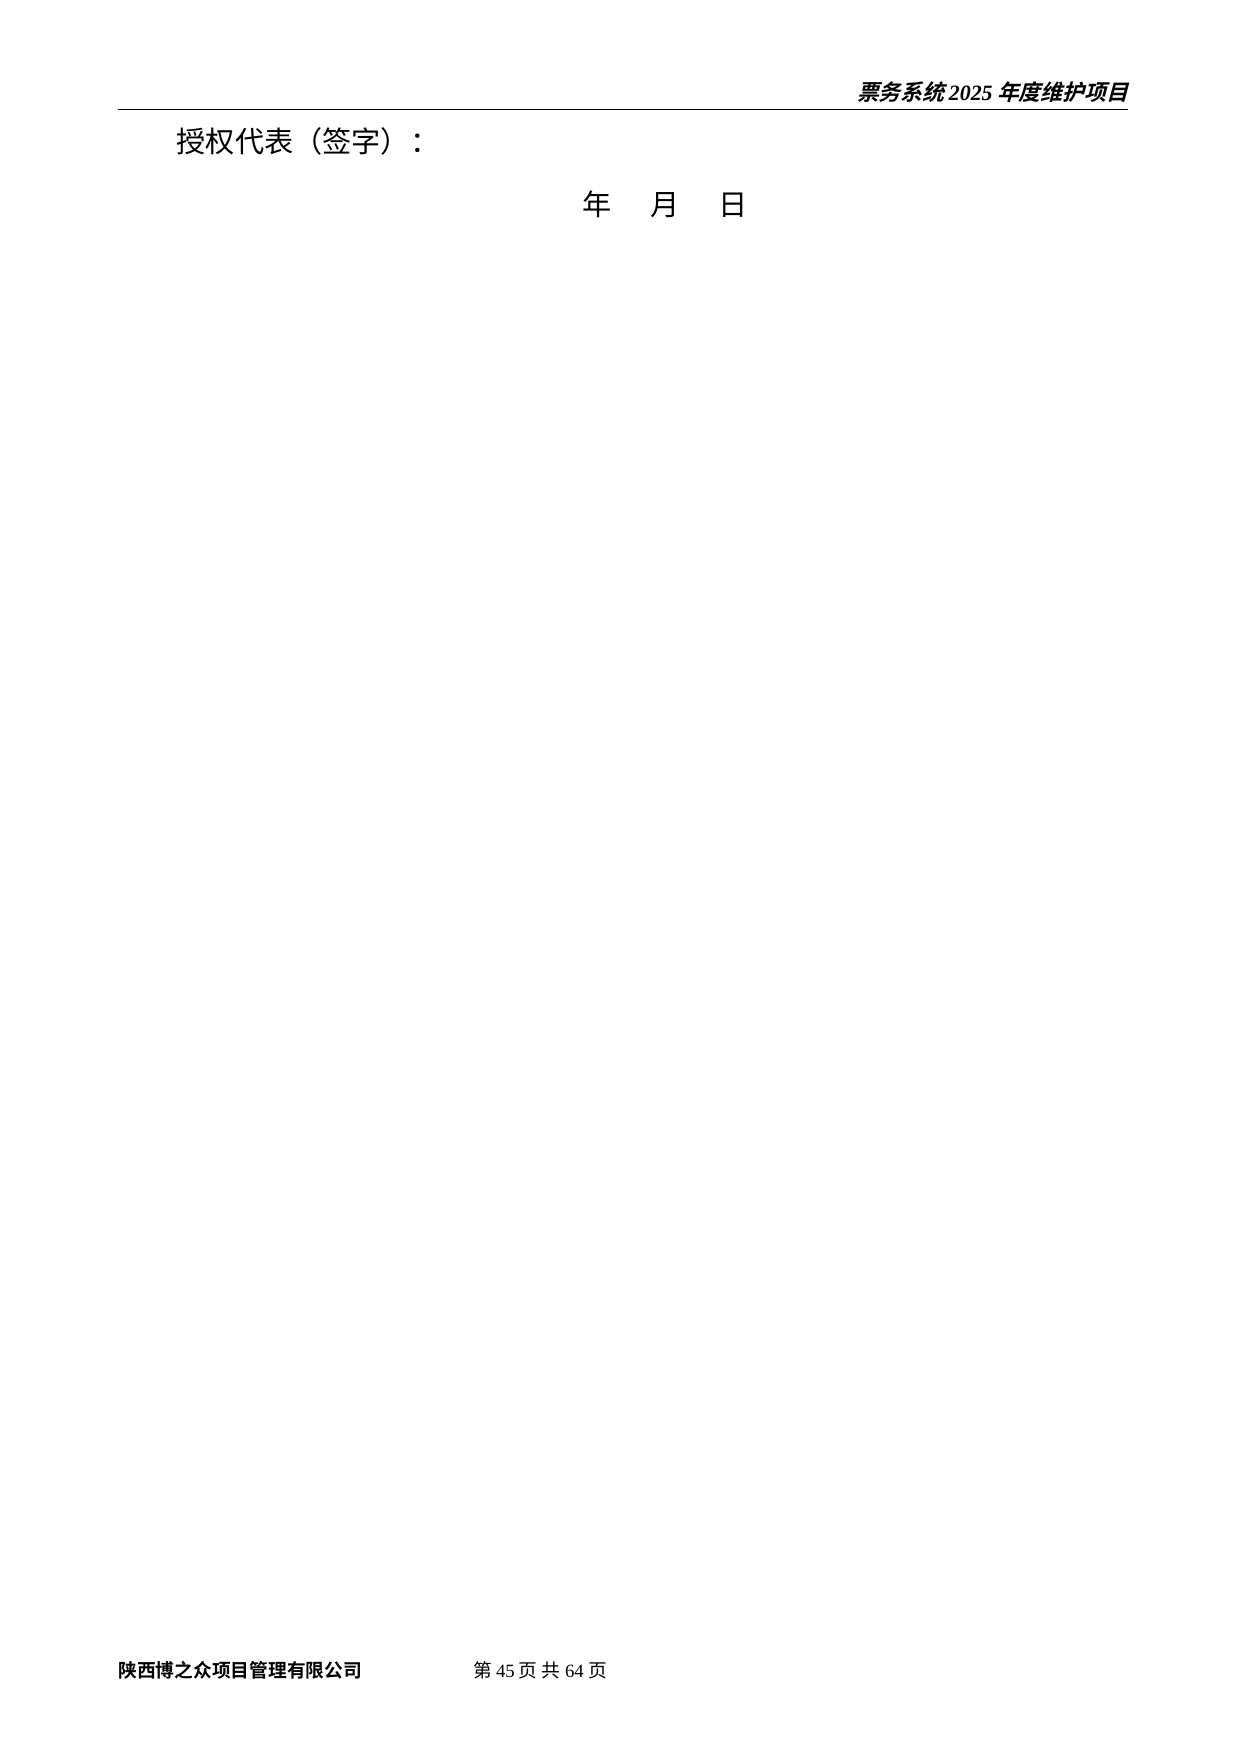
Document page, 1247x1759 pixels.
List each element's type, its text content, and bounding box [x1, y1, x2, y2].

text 授权代表（签字）： [118, 118, 1128, 160]
text 年 月 日 [118, 182, 1128, 224]
